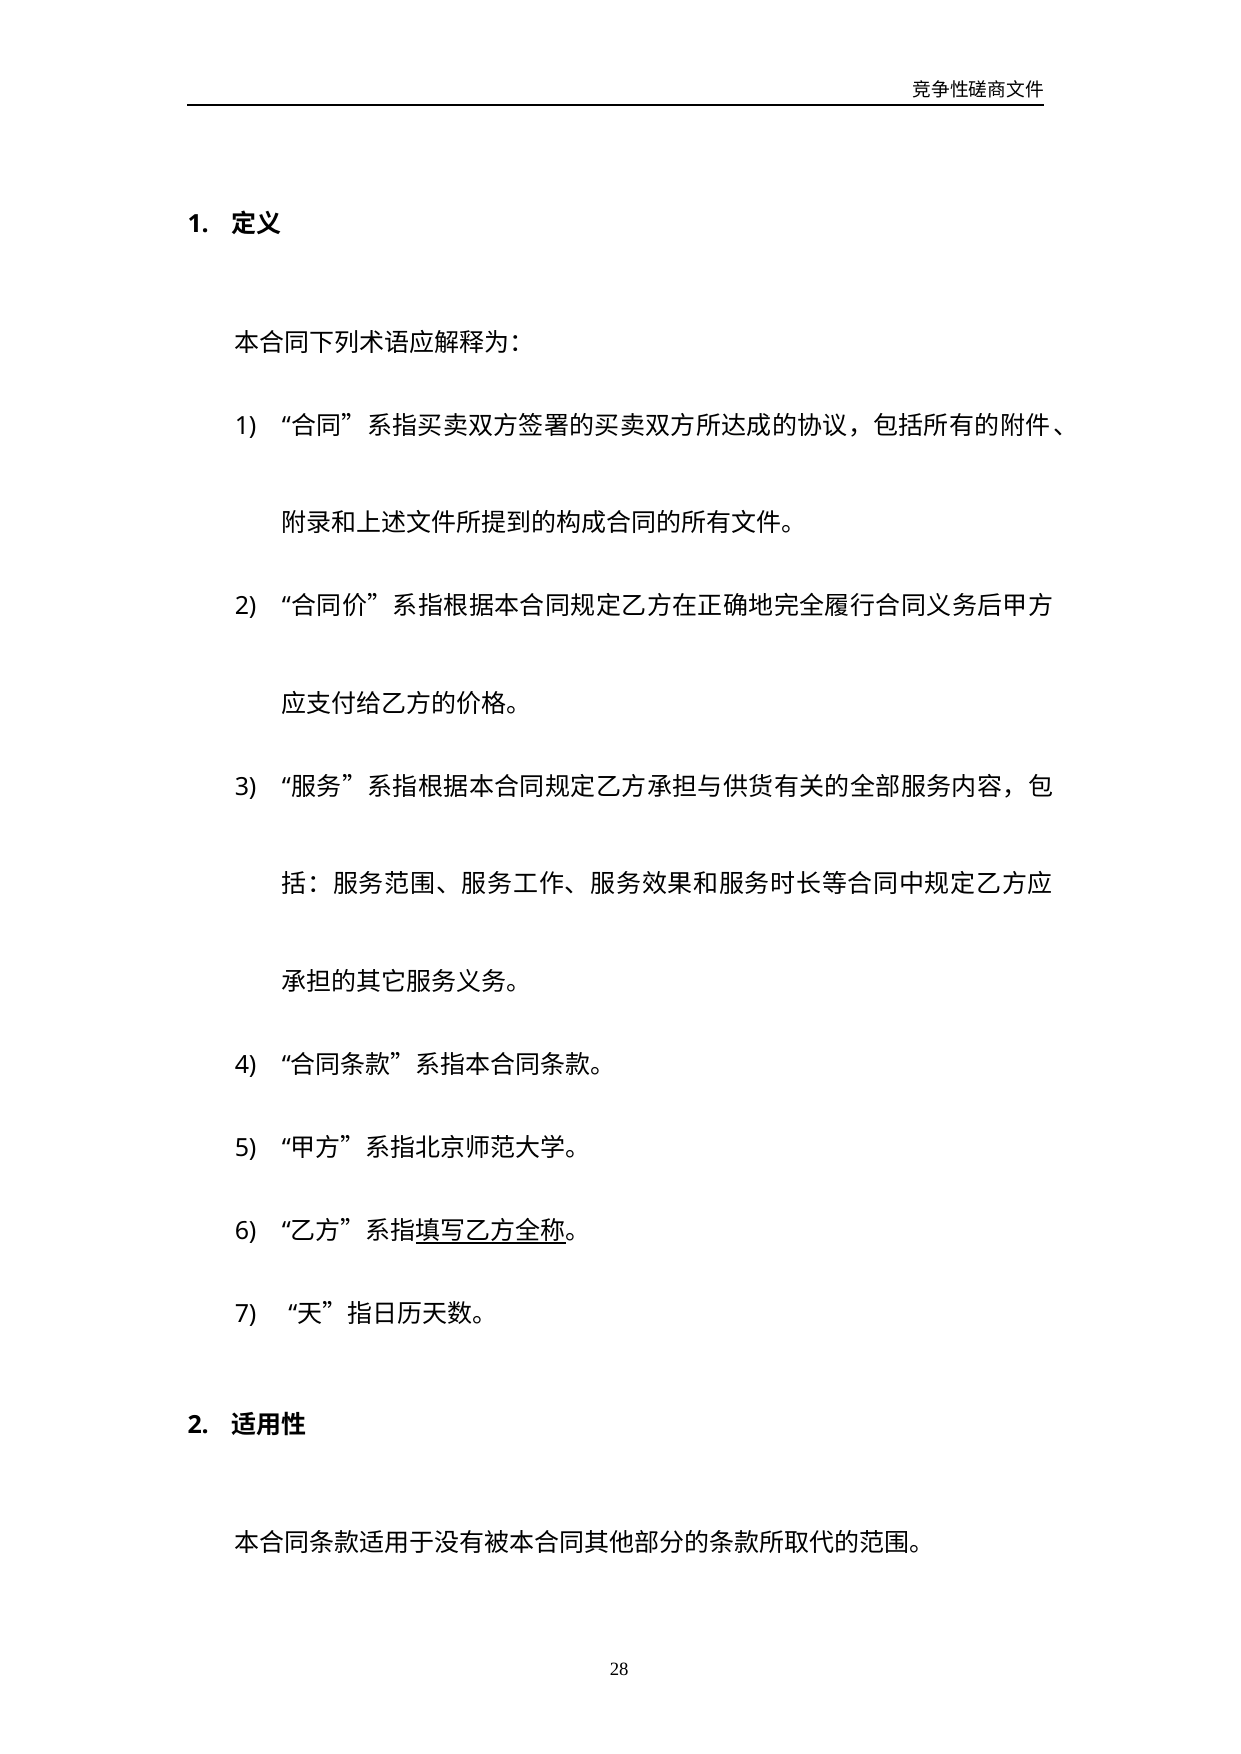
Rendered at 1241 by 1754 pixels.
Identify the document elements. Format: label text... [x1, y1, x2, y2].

list “乙方”系指填写乙方全称。 [234, 1196, 1053, 1261]
list “合同条款”系指本合同条款。 [234, 1030, 1053, 1095]
list “甲方”系指北京师范大学。 [234, 1113, 1053, 1178]
text 本合同下列术语应解释为： [234, 308, 1053, 373]
subtitle 定义 [187, 189, 1053, 254]
text 本合同条款适用于没有被本合同其他部分的条款所取代的范围。 [234, 1508, 1053, 1573]
list “合同价”系指根据本合同规定乙方在正确地完全履行合同义务后甲方应支付给乙方的价格。 [234, 571, 1053, 734]
list “服务”系指根据本合同规定乙方承担与供货有关的全部服务内容，包括：服务范围、服务工作、服务效果和服务时长等合同中规定乙方应承担的其它服务义务。 [234, 752, 1053, 1012]
list “天”指日历天数。 [234, 1279, 1053, 1344]
subtitle 适用性 [187, 1390, 1053, 1455]
list “合同”系指买卖双方签署的买卖双方所达成的协议，包括所有的附件、附录和上述文件所提到的构成合同的所有文件。 [234, 391, 1053, 553]
